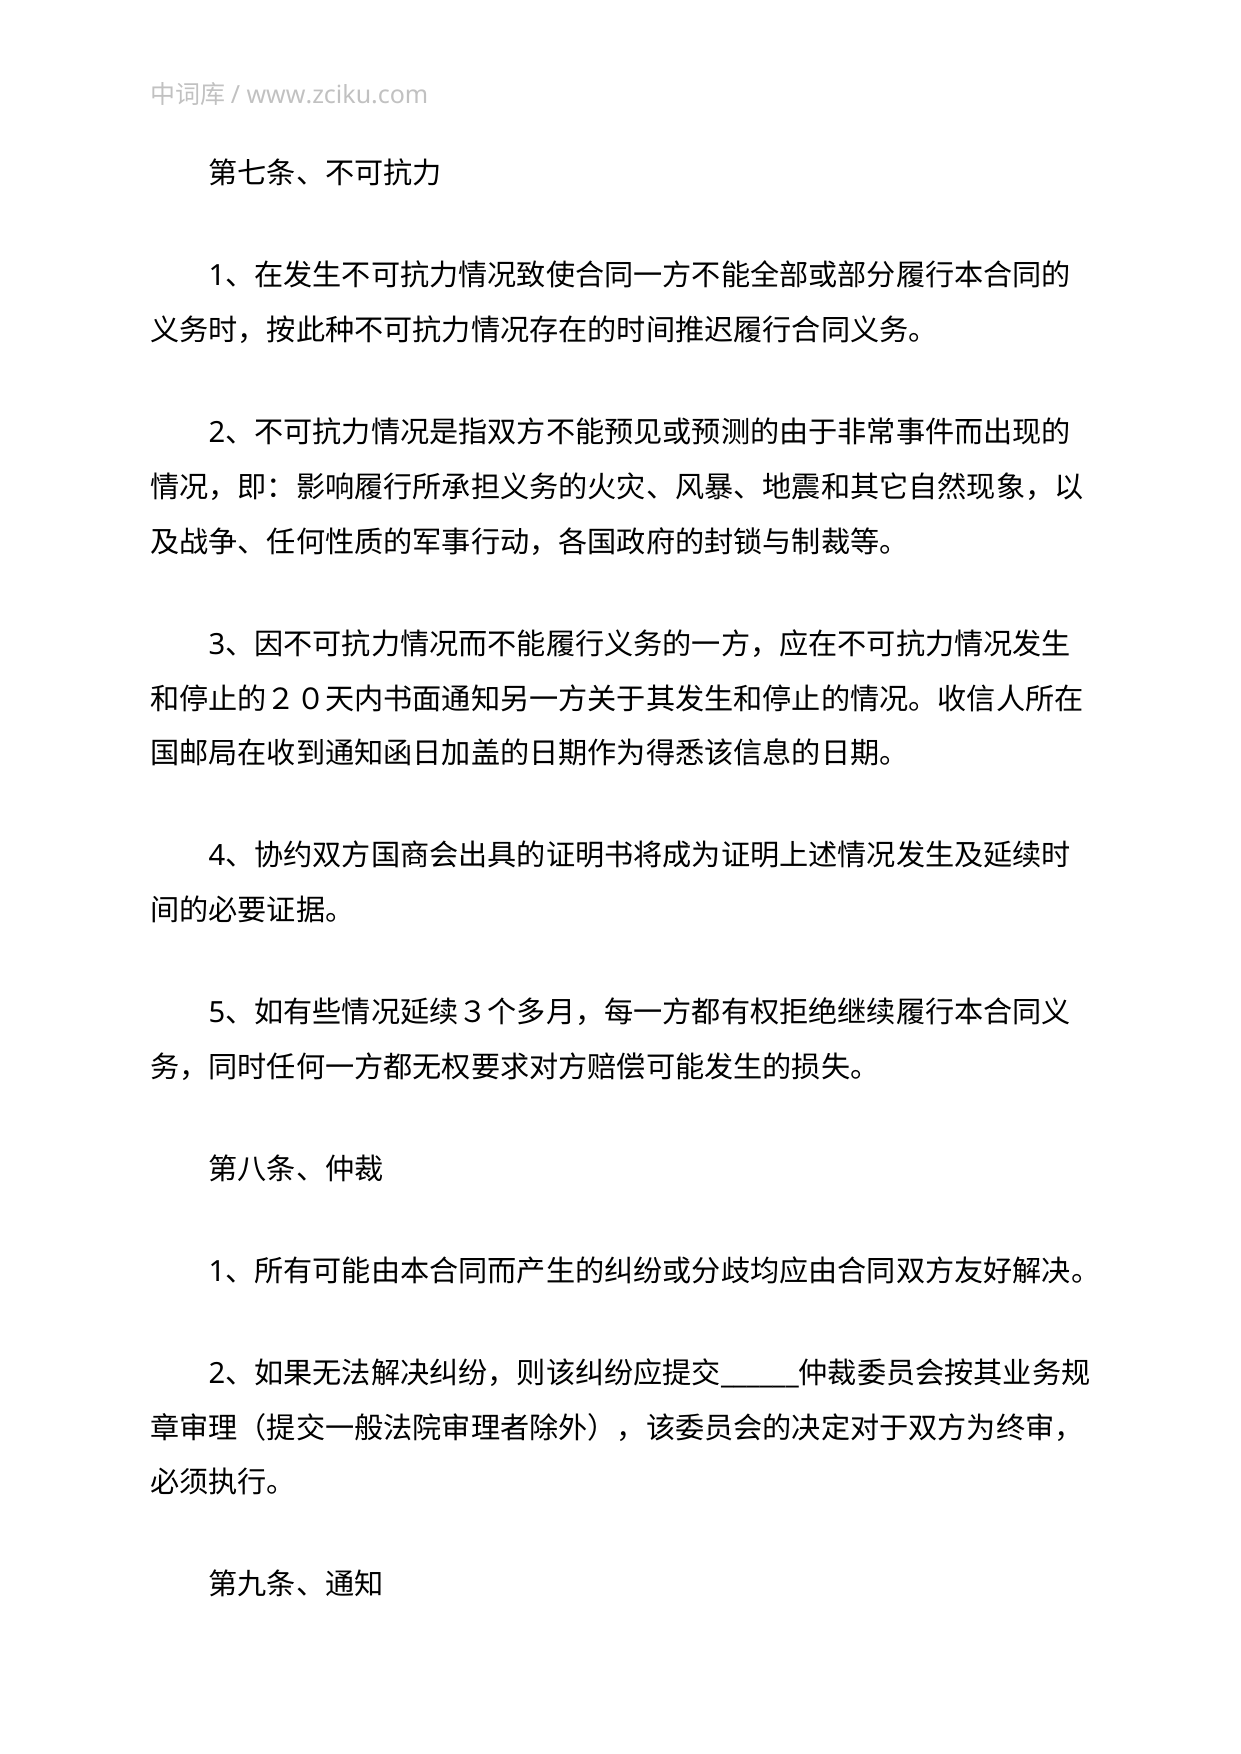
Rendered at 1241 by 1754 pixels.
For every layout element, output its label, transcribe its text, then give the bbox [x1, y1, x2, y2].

text 第八条、仲裁 [150, 1145, 1090, 1188]
text 4、协约双方国商会出具的证明书将成为证明上述情况发生及延续时间的必要证据。 [150, 832, 1090, 929]
text 1、在发生不可抗力情况致使合同一方不能全部或部分履行本合同的义务时，按此种不可抗力情况存在的时间推迟履行合同义务。 [150, 252, 1090, 349]
text 第七条、不可抗力 [150, 150, 1090, 192]
text 1、所有可能由本合同而产生的纠纷或分歧均应由合同双方友好解决。 [150, 1247, 1090, 1289]
text 5、如有些情况延续３个多月，每一方都有权拒绝继续履行本合同义务，同时任何一方都无权要求对方赔偿可能发生的损失。 [150, 989, 1090, 1086]
text 3、因不可抗力情况而不能履行义务的一方，应在不可抗力情况发生和停止的２０天内书面通知另一方关于其发生和停止的情况。收信人所在国邮局在收到通知函日加盖的日期作为得悉该信息的日期。 [150, 620, 1090, 772]
text 第九条、通知 [150, 1561, 1090, 1603]
text 2、不可抗力情况是指双方不能预见或预测的由于非常事件而出现的情况，即：影响履行所承担义务的火灾、风暴、地震和其它自然现象，以及战争、任何性质的军事行动，各国政府的封锁与制裁等。 [150, 408, 1090, 561]
text 2、如果无法解决纠纷，则该纠纷应提交______仲裁委员会按其业务规章审理（提交一般法院审理者除外），该委员会的决定对于双方为终审，必须执行。 [150, 1349, 1090, 1501]
